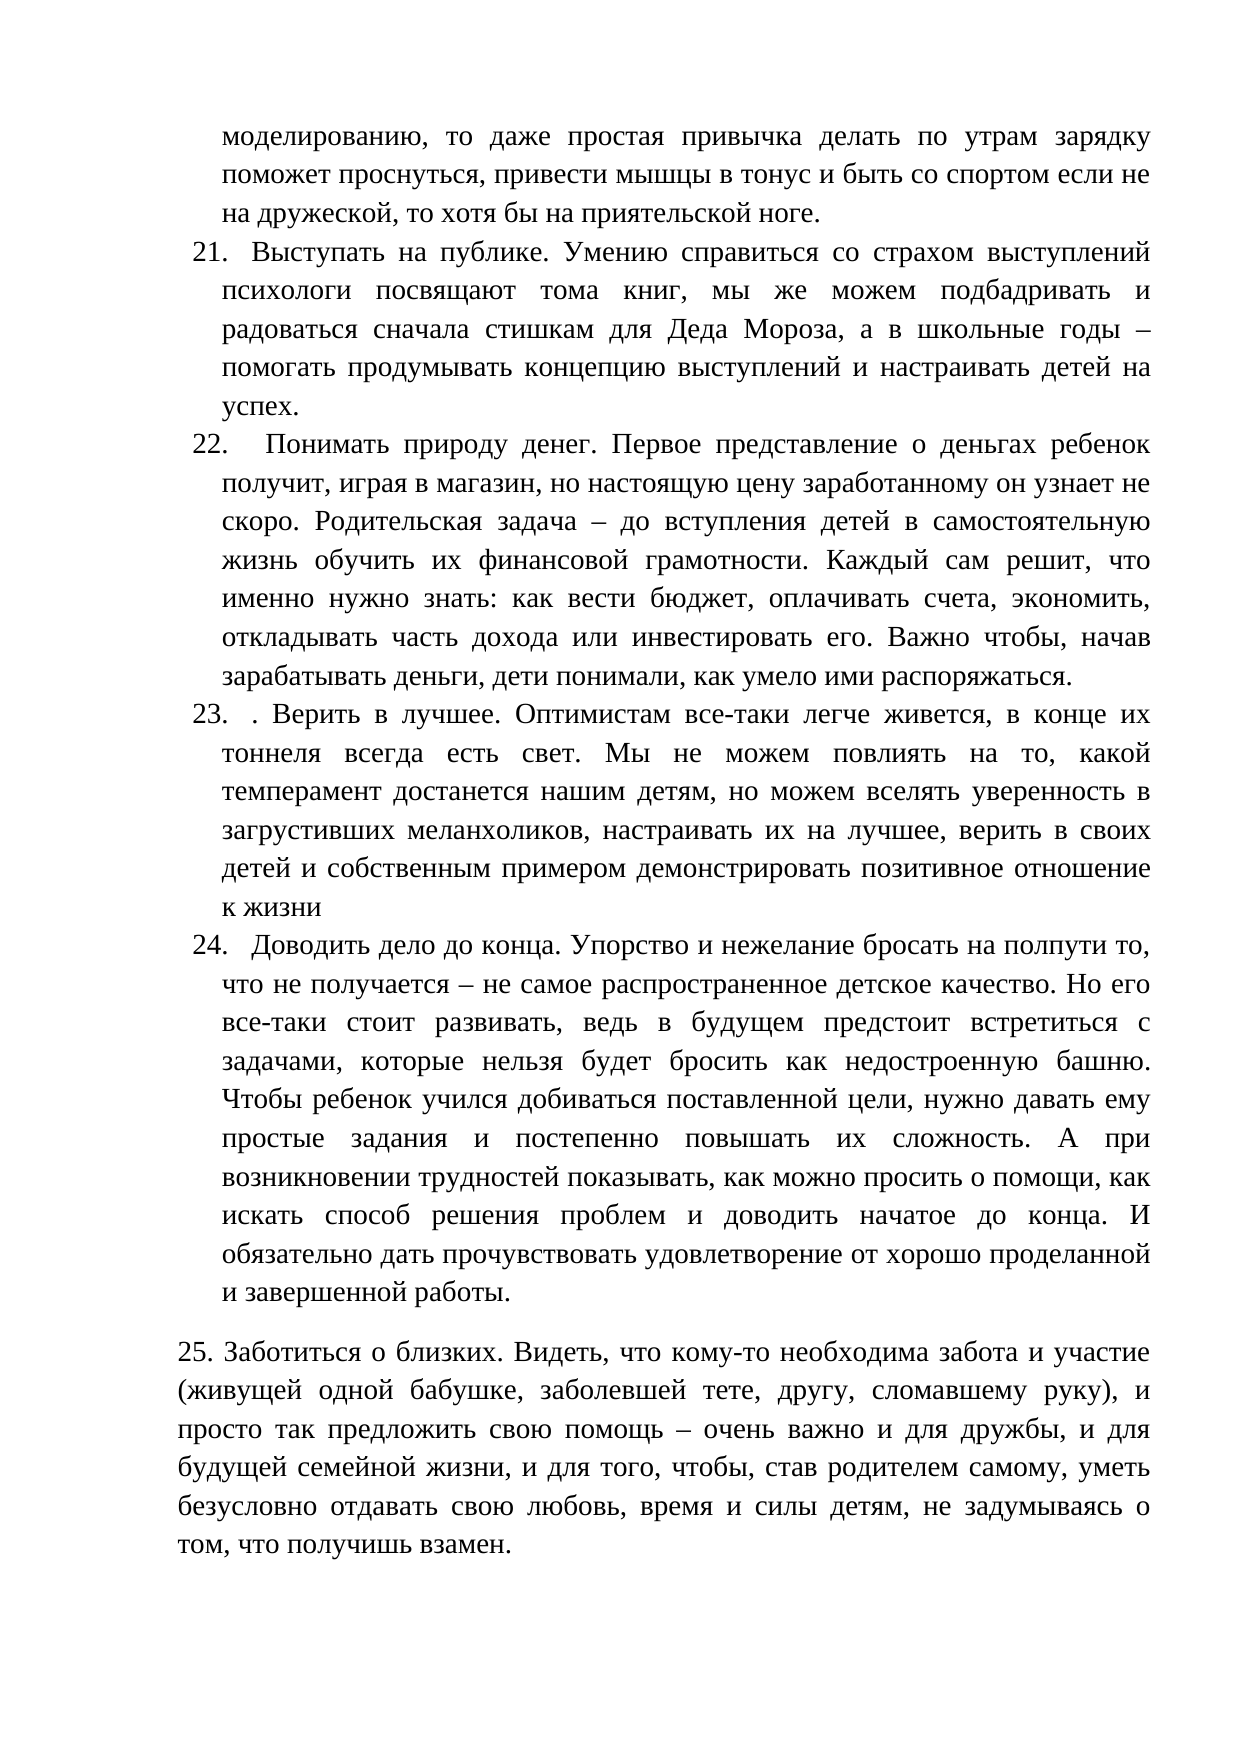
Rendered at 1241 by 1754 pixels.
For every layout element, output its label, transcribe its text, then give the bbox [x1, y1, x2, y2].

list Выступать на публике. Умению справиться со страхом выступлений психологи посвящают тома книг, мы же можем подбадривать и радоваться сначала стишкам для Деда Мороза, а в школьные годы – помогать продумывать концепцию выступлений и настраивать детей на успех. [192, 234, 1152, 421]
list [192, 118, 1152, 229]
text 25. Заботиться о близких. Видеть, что кому-то необходима забота и участие (живущей одной бабушке, заболевшей тете, другу, сломавшему руку), и просто так предложить свою помощь – очень важно и для дружбы, и для будущей семейной жизни, и для того, чтобы, став родителем самому, уметь безусловно отдавать свою любовь, время и силы детям, не задумываясь о том, что получишь взамен. [177, 1334, 1152, 1560]
list Доводить дело до конца. Упорство и нежелание бросать на полпути то, что не получается – не самое распространенное детское качество. Но его все-таки стоит развивать, ведь в будущем предстоит встретиться с задачами, которые нельзя будет бросить как недостроенную башню. Чтобы ребенок учился добиваться поставленной цели, нужно давать ему простые задания и постепенно повышать их сложность. А при возникновении трудностей показывать, как можно просить о помощи, как искать способ решения проблем и доводить начатое до конца. И обязательно дать прочувствовать удовлетворение от хорошо проделанной и завершенной работы. [192, 927, 1152, 1308]
list Понимать природу денег. Первое представление о деньгах ребенок получит, играя в магазин, но настоящую цену заработанному он узнает не скоро. Родительская задача – до вступления детей в самостоятельную жизнь обучить их финансовой грамотности. Каждый сам решит, что именно нужно знать: как вести бюджет, оплачивать счета, экономить, откладывать часть дохода или инвестировать его. Важно чтобы, начав зарабатывать деньги, дети понимали, как умело ими распоряжаться. [192, 426, 1152, 691]
list . Верить в лучшее. Оптимистам все-таки легче живется, в конце их тоннеля всегда есть свет. Мы не можем повлиять на то, какой темперамент достанется нашим детям, но можем вселять уверенность в загрустивших меланхоликов, настраивать их на лучшее, верить в своих детей и собственным примером демонстрировать позитивное отношение к жизни [192, 696, 1152, 922]
